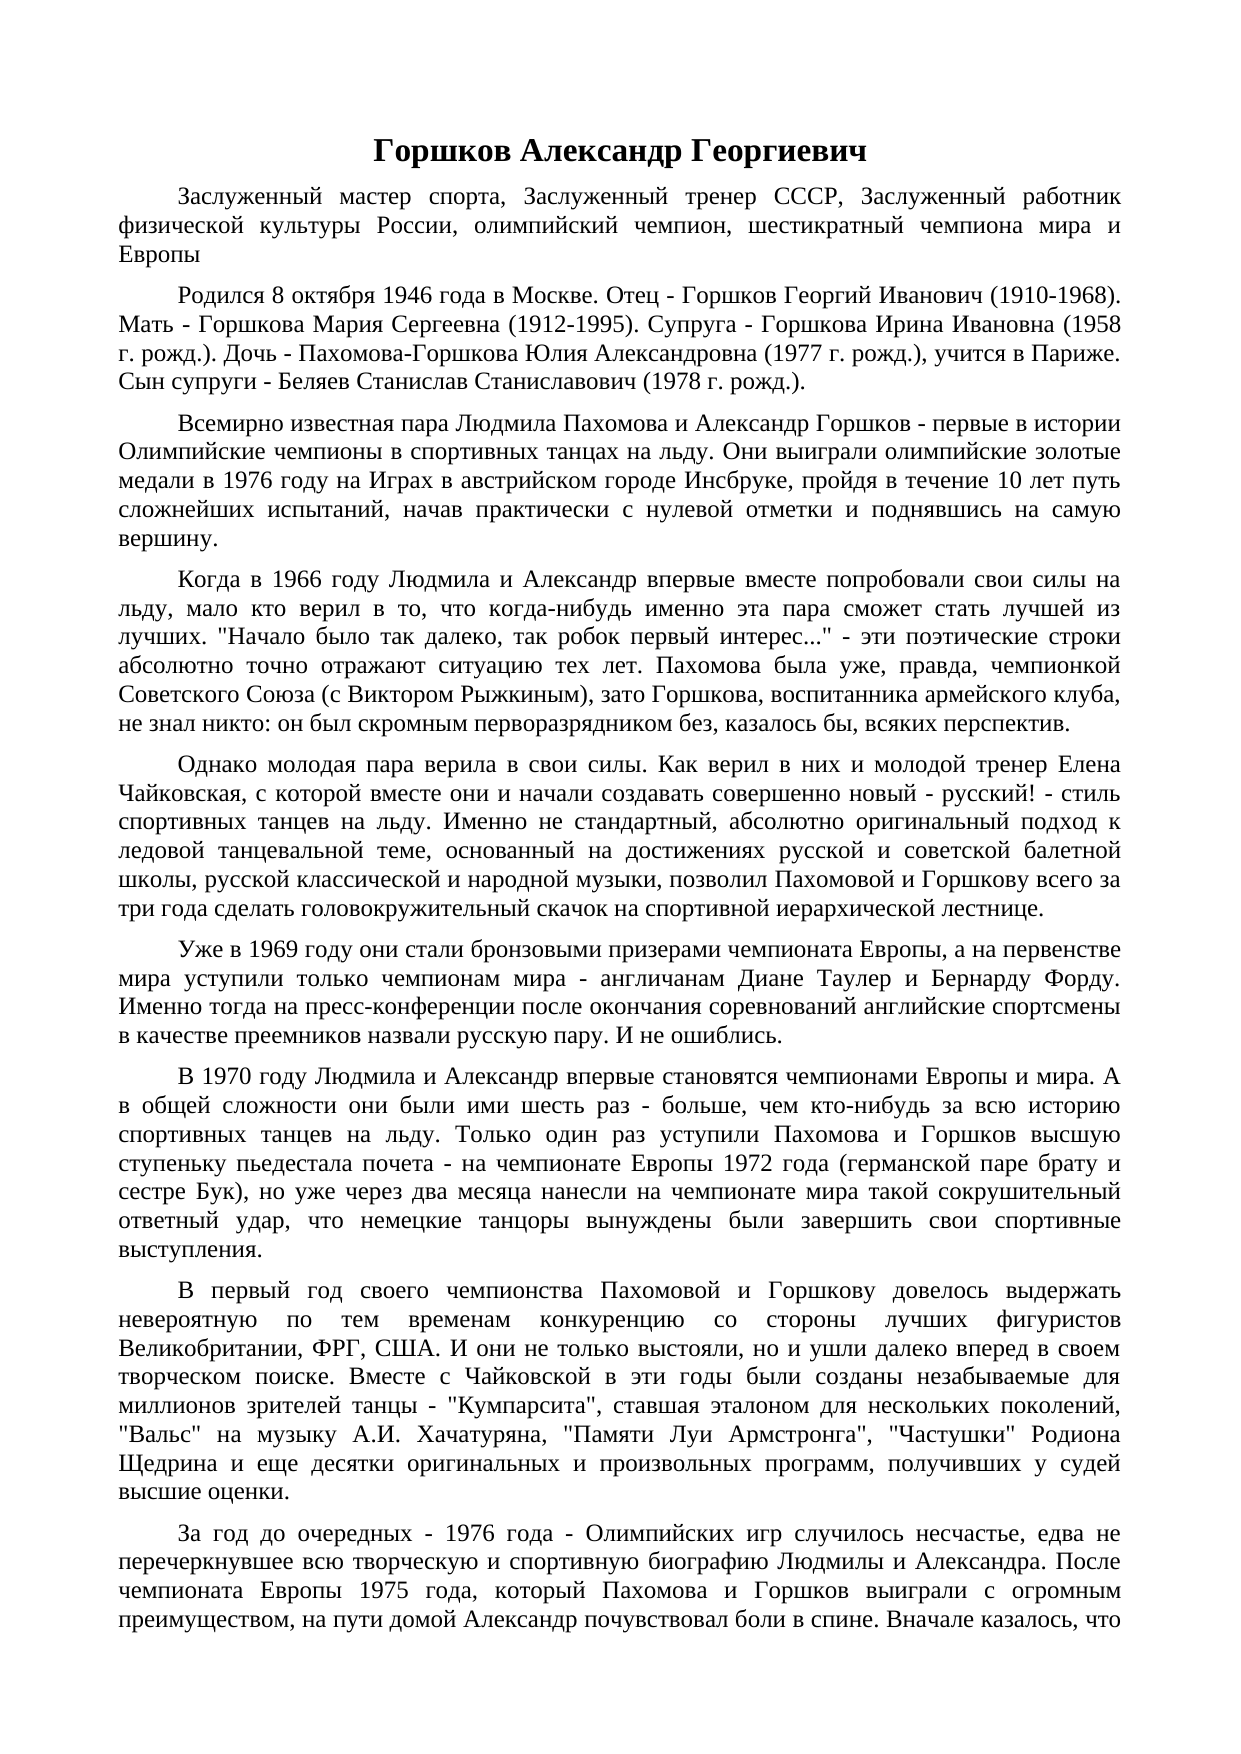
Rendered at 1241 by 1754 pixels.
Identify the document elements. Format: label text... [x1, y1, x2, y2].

text В первый год своего чемпионства Пахомовой и Горшкову довелось выдержать невероятную по тем временам конкуренцию со стороны лучших фигуристов Великобритании, ФРГ, США. И они не только выстояли, но и ушли далеко вперед в своем творческом поиске. Вместе с Чайковской в эти годы были созданы незабываемые для миллионов зрителей танцы - "Кумпарсита", ставшая эталоном для нескольких поколений, "Вальс" на музыку А.И. Хачатуряна, "Памяти Луи Армстронга", "Частушки" Родиона Щедрина и еще десятки оригинальных и произвольных программ, получивших у судей высшие оценки. [118, 1275, 1122, 1505]
text Уже в 1969 году они стали бронзовыми призерами чемпионата Европы, а на первенстве мира уступили только чемпионам мира - англичанам Диане Таулер и Бернарду Форду. Именно тогда на пресс-конференции после окончания соревнований английские спортсмены в качестве преемников назвали русскую пару. И не ошиблись. [118, 934, 1122, 1049]
text Когда в 1966 году Людмила и Александр впервые вместе попробовали свои силы на льду, мало кто верил в то, что когда-нибудь именно эта пара сможет стать лучшей из лучших. "Начало было так далеко, так робок первый интерес..." - эти поэтические строки абсолютно точно отражают ситуацию тех лет. Пахомова была уже, правда, чемпионкой Советского Союза (с Виктором Рыжкиным), зато Горшкова, воспитанника армейского клуба, не знал никто: он был скромным перворазрядником без, казалось бы, всяких перспектив. [118, 564, 1122, 736]
text В 1970 году Людмила и Александр впервые становятся чемпионами Европы и мира. А в общей сложности они были ими шесть раз - больше, чем кто-нибудь за всю историю спортивных танцев на льду. Только один раз уступили Пахомова и Горшков высшую ступеньку пьедестала почета - на чемпионате Европы 1972 года (германской паре брату и сестре Бук), но уже через два месяца нанесли на чемпионате мира такой сокрушительный ответный удар, что немецкие танцоры вынуждены были завершить свои спортивные выступления. [118, 1061, 1122, 1263]
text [118, 1518, 1122, 1633]
text Родился 8 октября 1946 года в Москве. Отец - Горшков Георгий Иванович (1910-1968). Мать - Горшкова Мария Сергеевна (1912-1995). Супруга - Горшкова Ирина Ивановна (1958 г. рожд.). Дочь - Пахомова-Горшкова Юлия Александровна (1977 г. рожд.), учится в Париже. Сын супруги - Беляев Станислав Станиславович (1978 г. рожд.). [118, 280, 1122, 395]
text Горшков Александр Георгиевич [118, 131, 1122, 169]
text Заслуженный мастер спорта, Заслуженный тренер СССР, Заслуженный работник физической культуры России, олимпийский чемпион, шестикратный чемпиона мира и Европы [118, 181, 1122, 268]
text Однако молодая пара верила в свои силы. Как верил в них и молодой тренер Елена Чайковская, с которой вместе они и начали создавать совершенно новый - русский! - стиль спортивных танцев на льду. Именно не стандартный, абсолютно оригинальный подход к ледовой танцевальной теме, основанный на достижениях русской и советской балетной школы, русской классической и народной музыки, позволил Пахомовой и Горшкову всего за три года сделать головокружительный скачок на спортивной иерархической лестнице. [118, 749, 1122, 921]
text Всемирно известная пара Людмила Пахомова и Александр Горшков - первые в истории Олимпийские чемпионы в спортивных танцах на льду. Они выиграли олимпийские золотые медали в 1976 году на Играх в австрийском городе Инсбруке, пройдя в течение 10 лет путь сложнейших испытаний, начав практически с нулевой отметки и поднявшись на самую вершину. [118, 408, 1122, 551]
